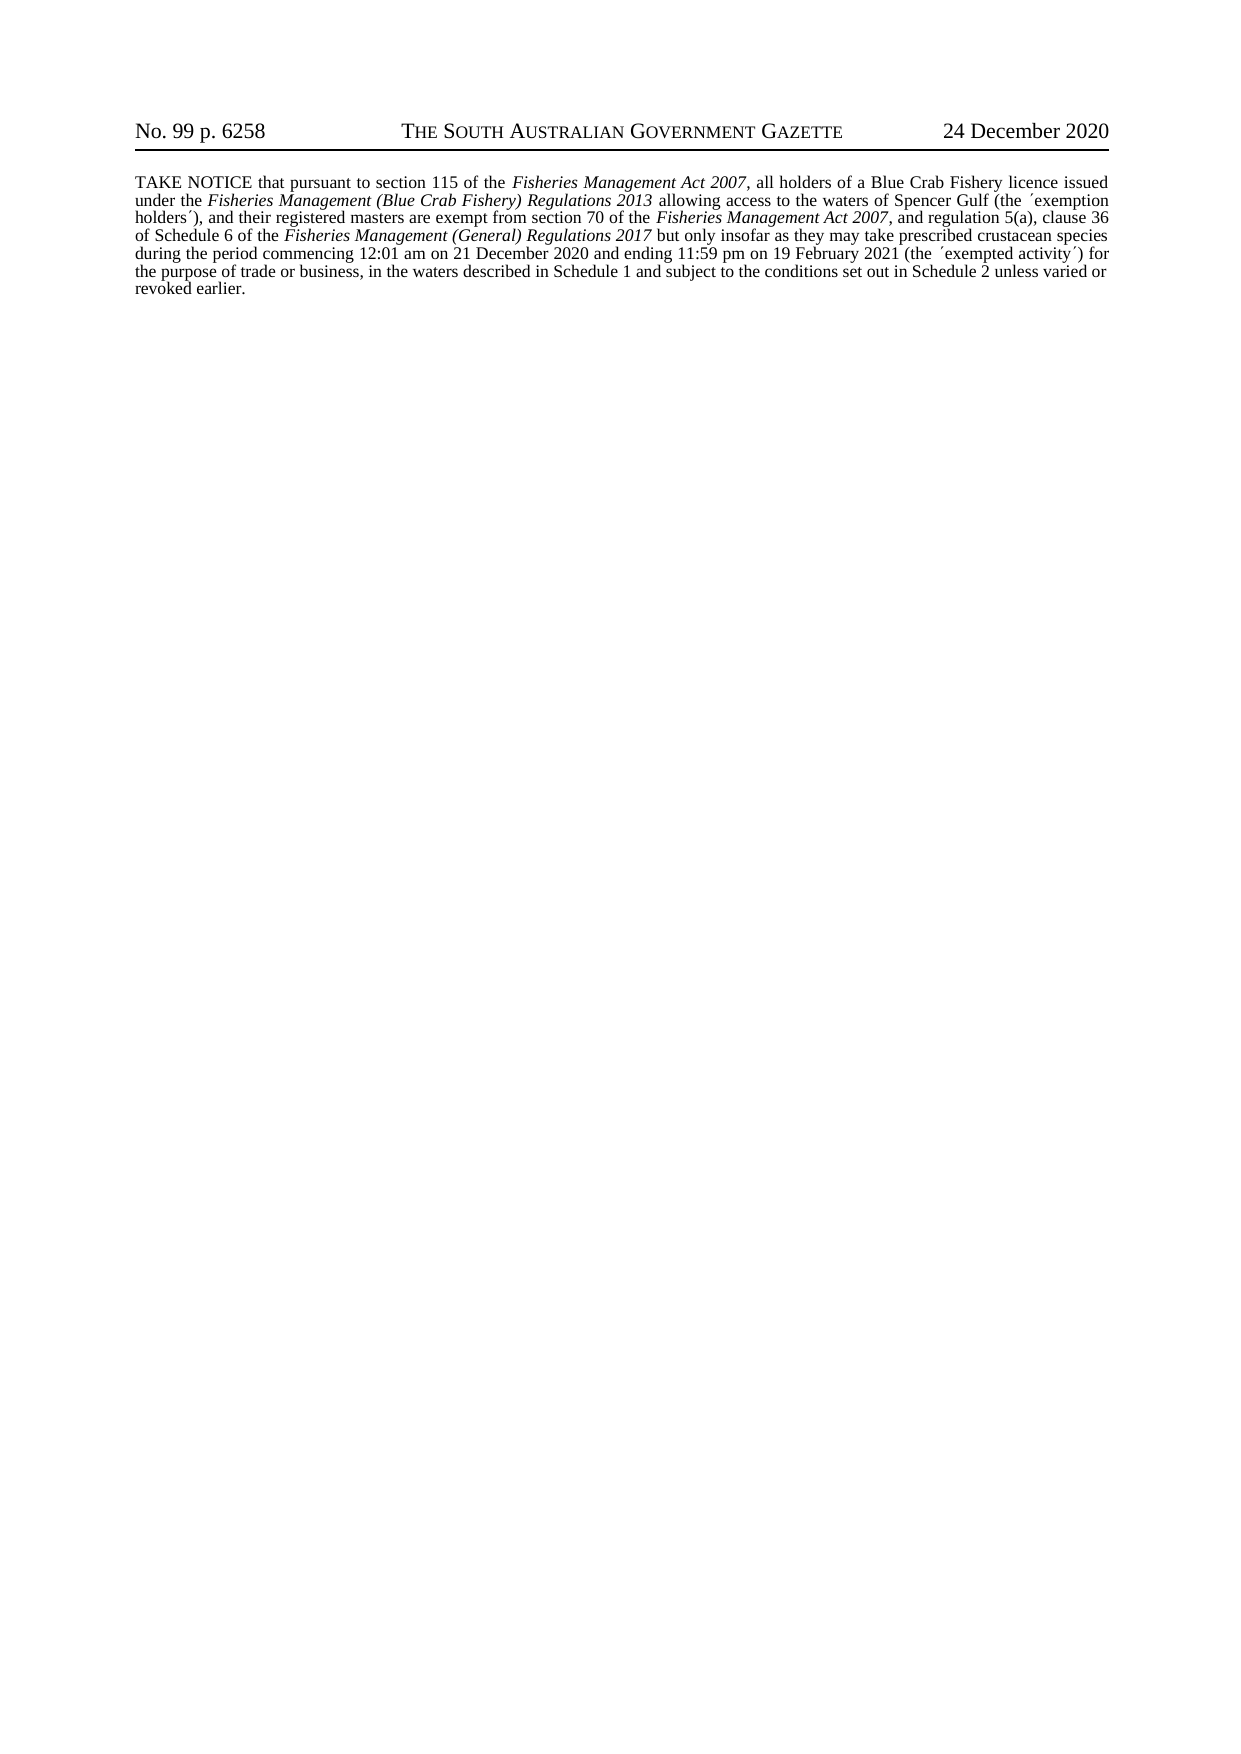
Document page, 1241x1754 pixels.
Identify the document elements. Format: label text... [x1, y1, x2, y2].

text TAKE NOTICE that pursuant to section 115 of the Fisheries Management Act 2007, all holders of a Blue Crab Fishery licence issued under the Fisheries Management (Blue Crab Fishery) Regulations 2013 allowing access to the waters of Spencer Gulf (the exemption holders), and their registered masters are exempt from section 70 of the Fisheries Management Act 2007, and regulation 5(a), clause 36 of Schedule 6 of the Fisheries Management (General) Regulations 2017 but only insofar as they may take prescribed crustacean species during the period commencing 12:01 am on 21 December 2020 and ending 11:59 pm on 19 February 2021 (the exempted activity) for the purpose of trade or business, in the waters described in Schedule 1 and subject to the conditions set out in Schedule 2 unless varied or revoked earlier. [135, 174, 1109, 298]
